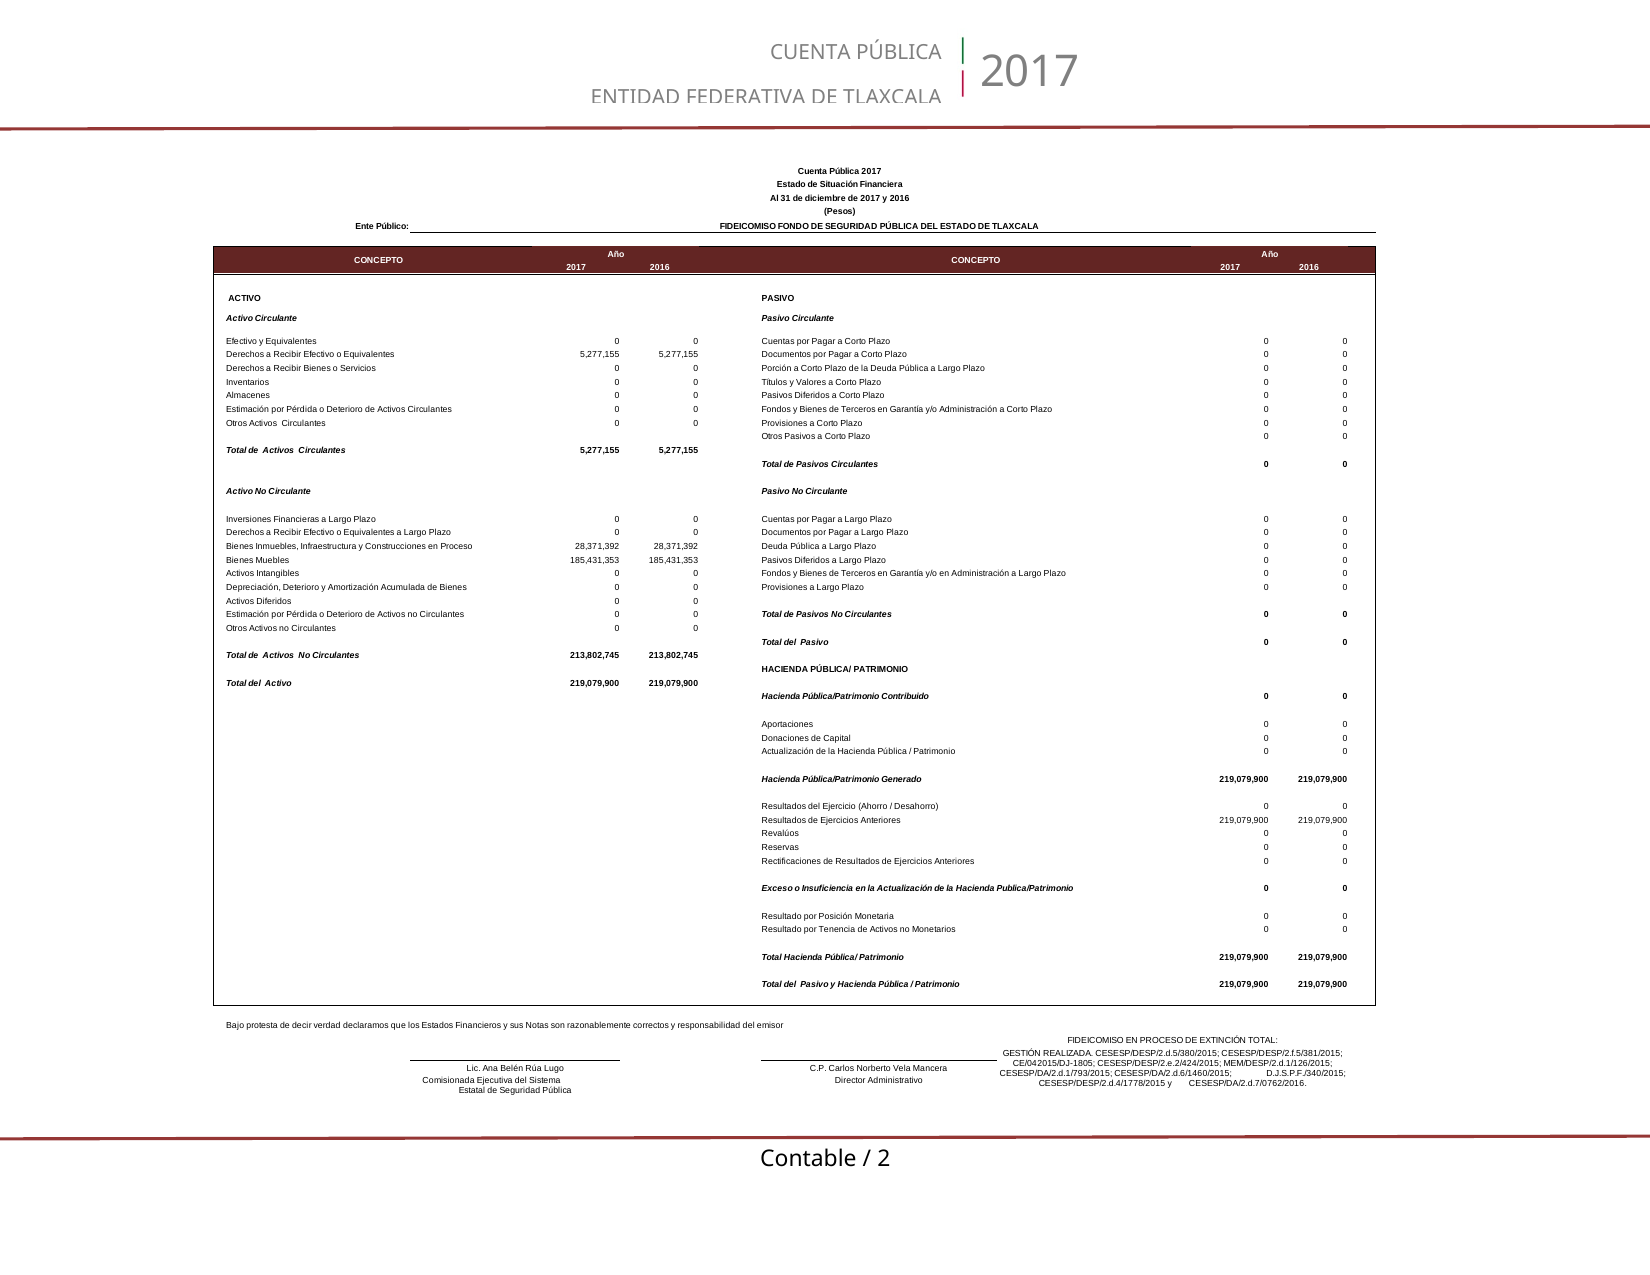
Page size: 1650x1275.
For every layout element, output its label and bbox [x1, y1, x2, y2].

picture [956, 28, 974, 100]
